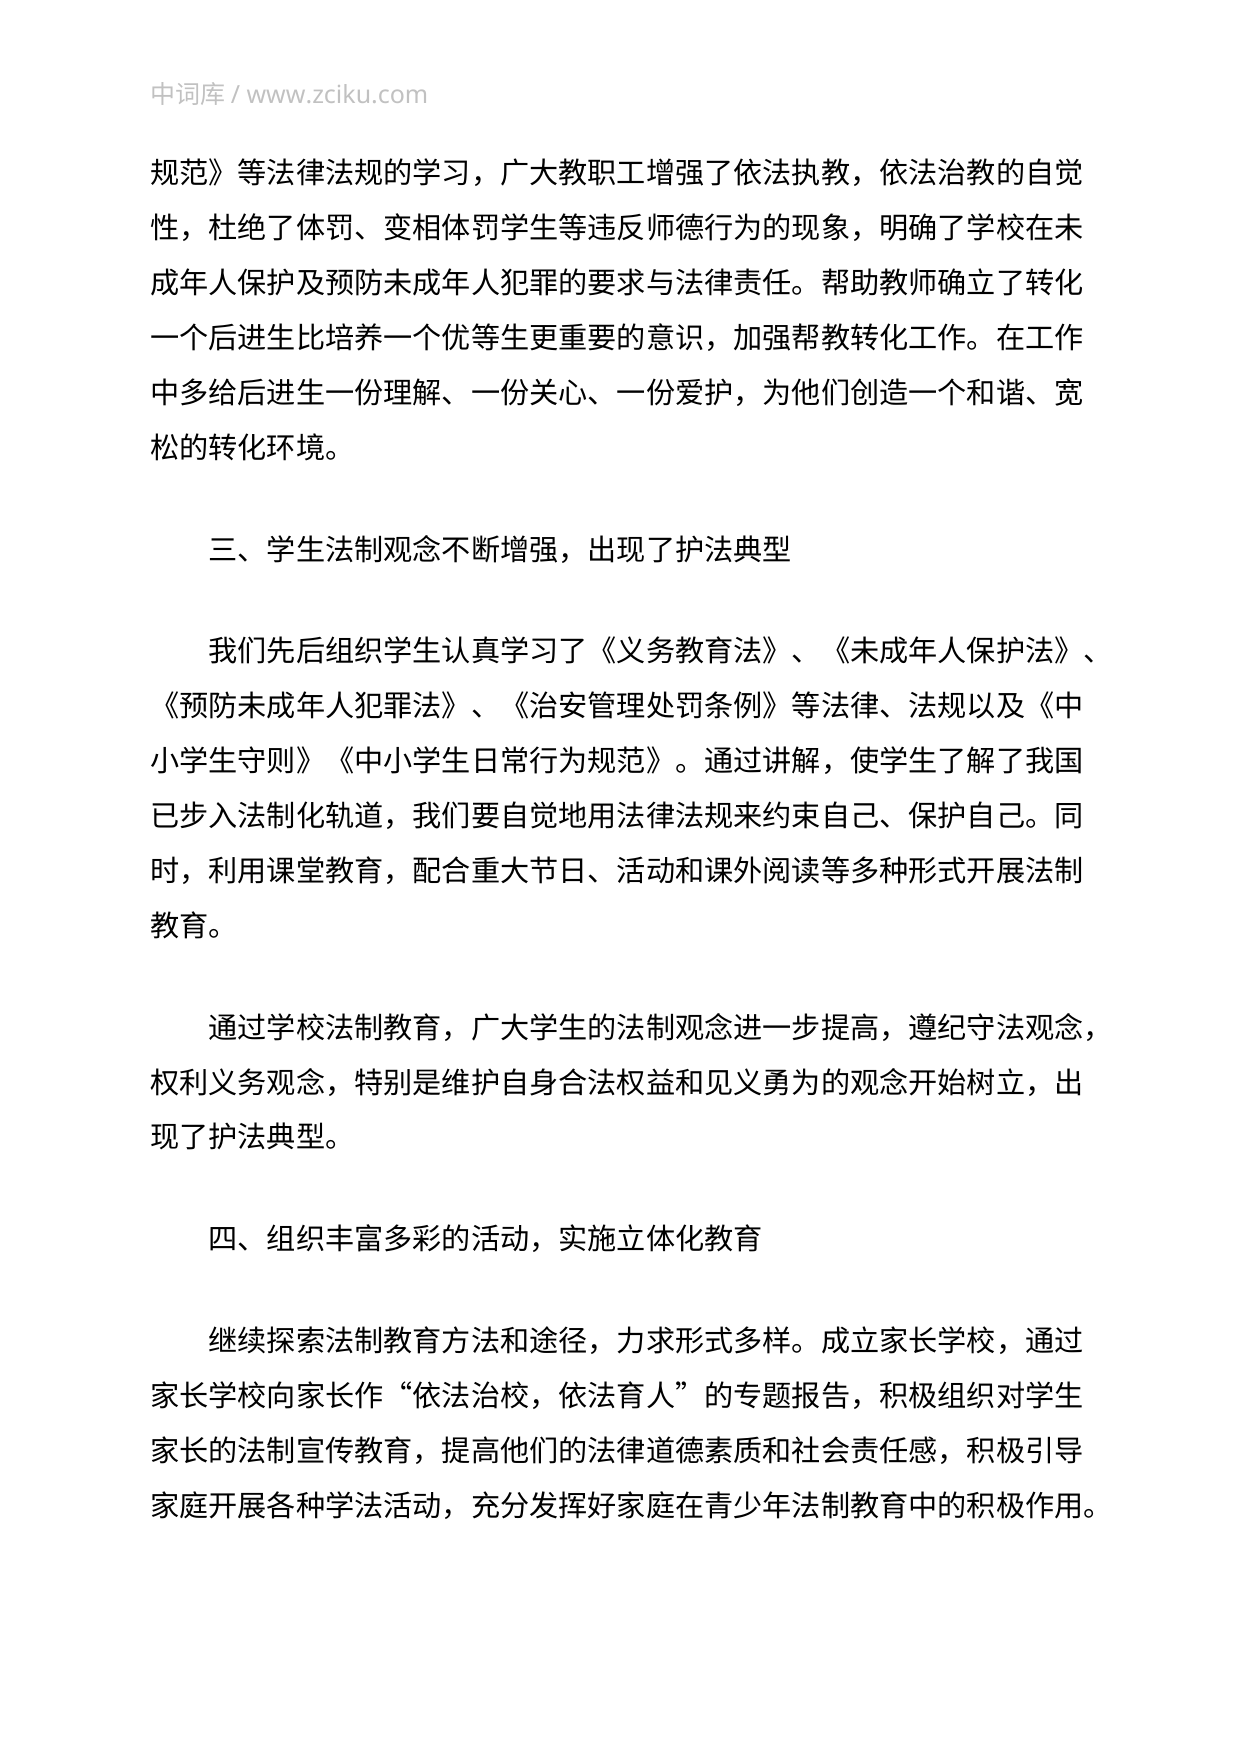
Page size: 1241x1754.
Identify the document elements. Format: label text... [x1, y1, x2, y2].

text 通过学校法制教育，广大学生的法制观念进一步提高，遵纪守法观念，权利义务观念，特别是维护自身合法权益和见义勇为的观念开始树立，出现了护法典型。 [150, 1004, 1090, 1156]
text 我们先后组织学生认真学习了《义务教育法》、《未成年人保护法》、《预防未成年人犯罪法》、《治安管理处罚条例》等法律、法规以及《中小学生守则》《中小学生日常行为规范》。通过讲解，使学生了解了我国已步入法制化轨道，我们要自觉地用法律法规来约束自己、保护自己。同时，利用课堂教育，配合重大节日、活动和课外阅读等多种形式开展法制教育。 [150, 628, 1090, 945]
text 四、组织丰富多彩的活动，实施立体化教育 [150, 1216, 1090, 1258]
text 三、学生法制观念不断增强，出现了护法典型 [150, 526, 1090, 568]
text 继续探索法制教育方法和途径，力求形式多样。成立家长学校，通过家长学校向家长作“依法治校，依法育人”的专题报告，积极组织对学生家长的法制宣传教育，提高他们的法律道德素质和社会责任感，积极引导家庭开展各种学法活动，充分发挥好家庭在青少年法制教育中的积极作用。 [150, 1318, 1090, 1524]
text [150, 150, 1090, 467]
